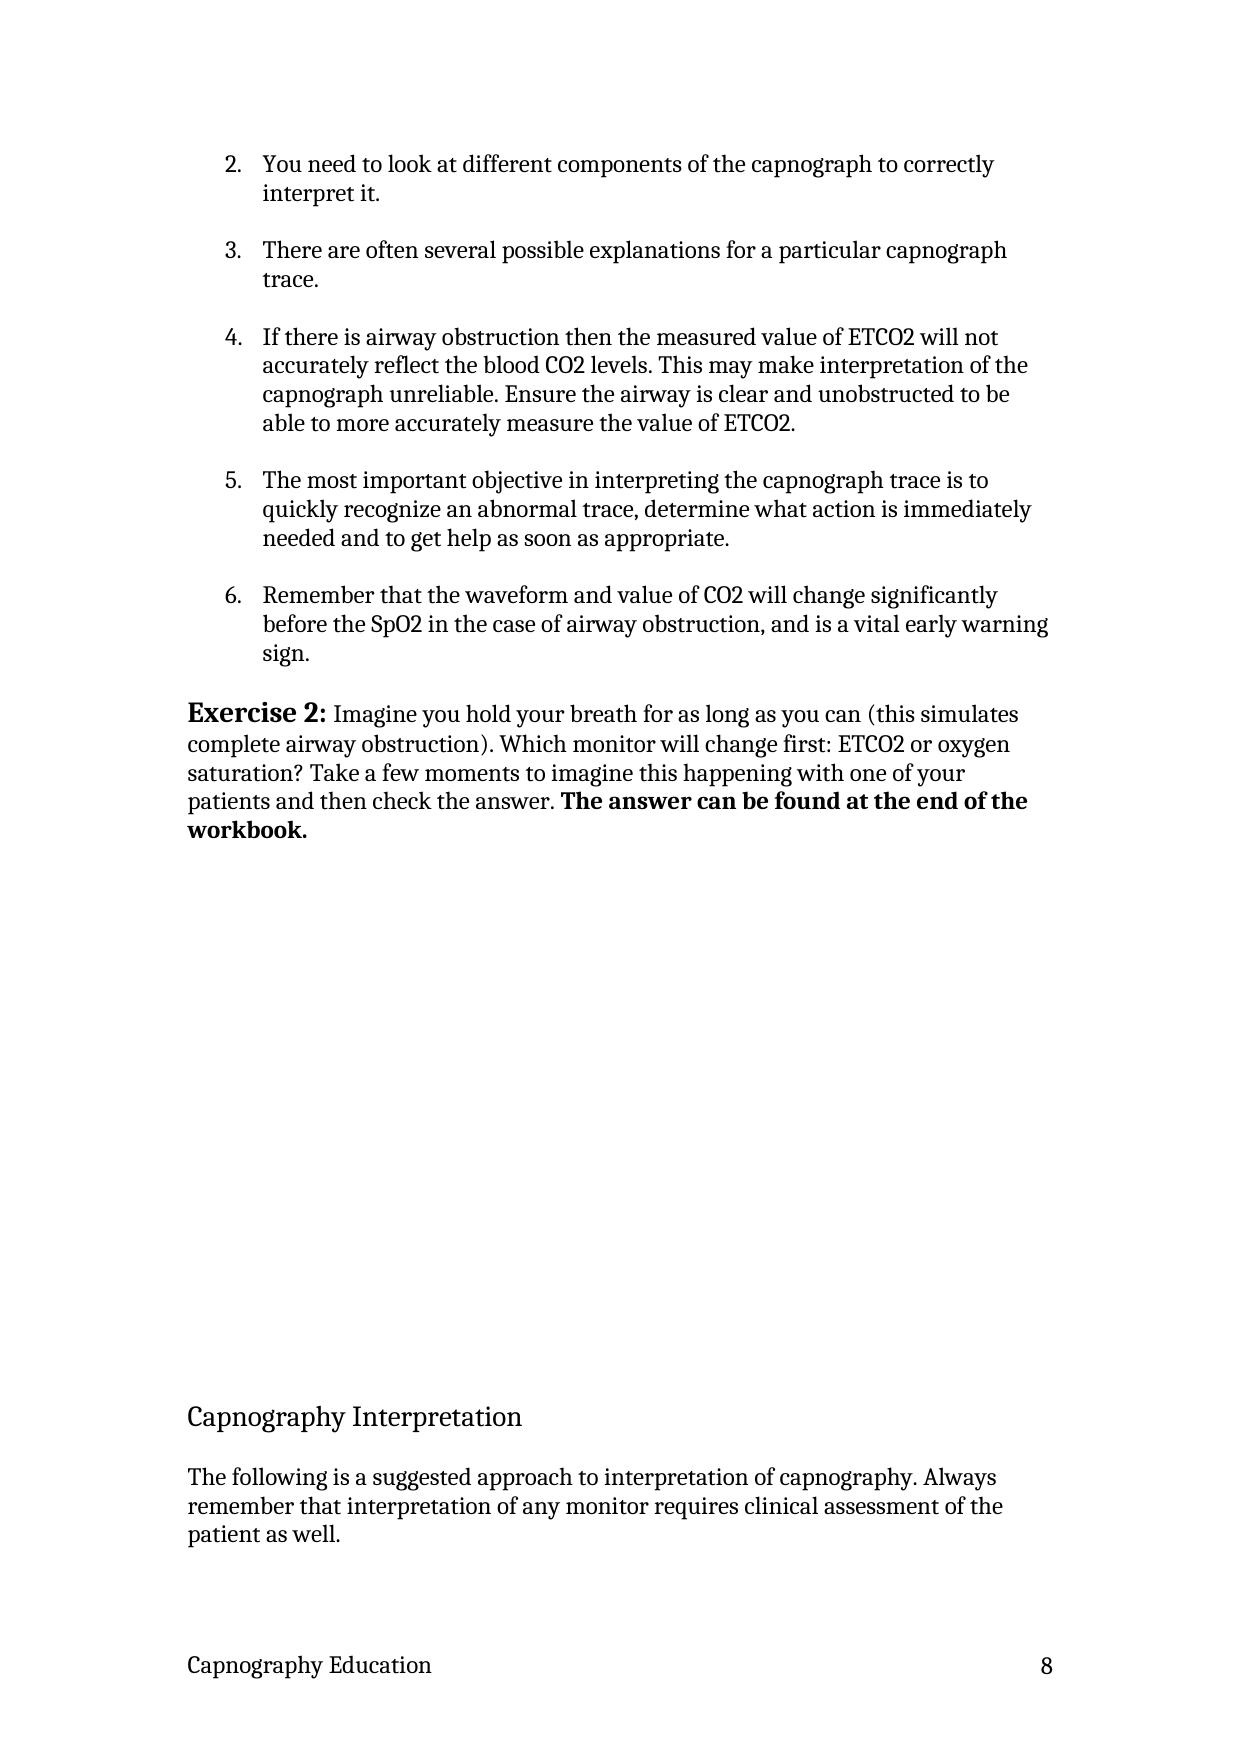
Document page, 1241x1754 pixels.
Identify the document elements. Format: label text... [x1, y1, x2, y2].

text The following is a suggested approach to interpretation of capnography. Always remember that interpretation of any monitor requires clinical assessment of the patient as well. [187, 1463, 1053, 1549]
list The most important objective in interpreting the capnograph trace is to quickly recognize an abnormal trace, determine what action is immediately needed and to get help as soon as appropriate. [225, 466, 1053, 552]
list If there is airway obstruction then the measured value of ETCO2 will not accurately reflect the blood CO2 levels. This may make interpretation of the capnograph unreliable. Ensure the airway is clear and unobstructed to be able to more accurately measure the value of ETCO2. [225, 322, 1053, 437]
list Remember that the waveform and value of CO2 will change significantly before the SpO2 in the case of airway obstruction, and is a vital early warning sign. [225, 581, 1053, 667]
text Exercise 2: Imagine you hold your breath for as long as you can (this simulates complete airway obstruction). Which monitor will change first: ETCO2 or oxygen saturation? Take a few moments to imagine this happening with one of your patients and then check the answer. The answer can be found at the end of the workbook. [187, 696, 1053, 845]
text Capnography Interpretation [187, 1401, 1053, 1434]
list There are often several possible explanations for a particular capnograph trace. [225, 236, 1053, 294]
list You need to look at different components of the capnograph to correctly interpret it. [225, 150, 1053, 207]
